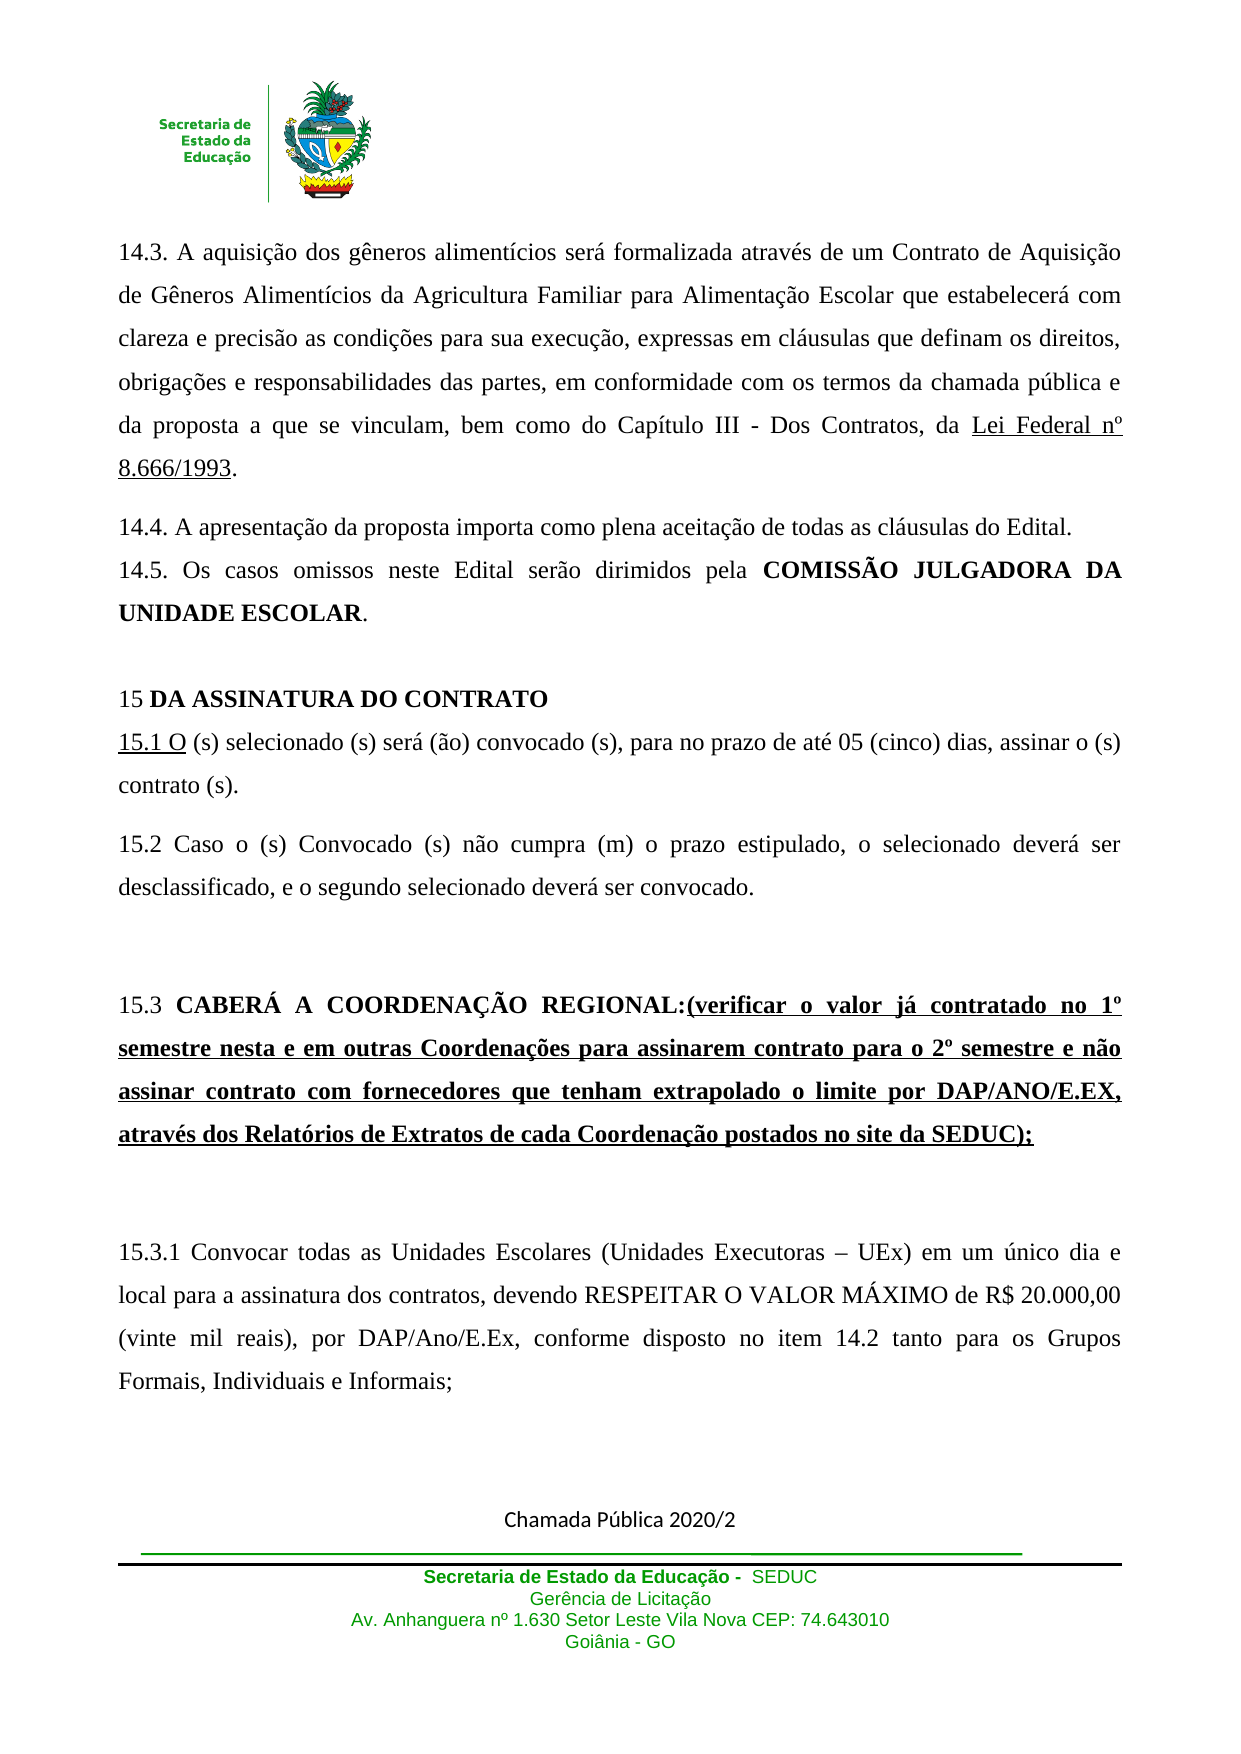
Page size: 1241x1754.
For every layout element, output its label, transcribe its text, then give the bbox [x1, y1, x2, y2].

text 14.4. A apresentação da proposta importa como plena aceitação de todas as cláusulas do Edital. [118, 512, 1122, 540]
text 15.3 CABERÁ A COORDENAÇÃO REGIONAL:(verificar o valor já contratado no 1º semestre nesta e em outras Coordenações para assinarem contrato para o 2º semestre e não assinar contrato com fornecedores que tenham extrapolado o limite por DAP/ANO/E.EX, através dos Relatórios de Extratos de cada Coordenação postados no site da SEDUC); [118, 990, 1122, 1058]
text 15.3 CABERÁ A COORDENAÇÃO REGIONAL:(verificar o valor já contratado no 1º semestre nesta e em outras Coordenações para assinarem contrato para o 2º semestre e não assinar contrato com fornecedores que tenham extrapolado o limite por DAP/ANO/E.EX, através dos Relatórios de Extratos de cada Coordenação postados no site da SEDUC); [118, 1059, 1122, 1101]
picture [118, 73, 412, 210]
text 15.3 CABERÁ A COORDENAÇÃO REGIONAL:(verificar o valor já contratado no 1º semestre nesta e em outras Coordenações para assinarem contrato para o 2º semestre e não assinar contrato com fornecedores que tenham extrapolado o limite por DAP/ANO/E.EX, através dos Relatórios de Extratos de cada Coordenação postados no site da SEDUC); [118, 1102, 1122, 1148]
text 14.5. Os casos omissos neste Edital serão dirimidos pela COMISSÃO JULGADORA DA UNIDADE ESCOLAR. [118, 555, 1122, 627]
text 15.1 O (s) selecionado (s) será (ão) convocado (s), para no prazo de até 05 (cinco) dias, assinar o (s) contrato (s). [118, 727, 1122, 799]
text 15.3.1 Convocar todas as Unidades Escolares (Unidades Executoras – UEx) em um único dia e local para a assinatura dos contratos, devendo RESPEITAR O VALOR MÁXIMO de R$ 20.000,00 (vinte mil reais), por DAP/Ano/E.Ex, conforme disposto no item 14.2 tanto para os Grupos Formais, Individuais e Informais; [118, 1237, 1122, 1395]
text 14.3. A aquisição dos gêneros alimentícios será formalizada através de um Contrato de Aquisição de Gêneros Alimentícios da Agricultura Familiar para Alimentação Escolar que estabelecerá com clareza e precisão as condições para sua execução, expressas em cláusulas que definam os direitos, obrigações e responsabilidades das partes, em conformidade com os termos da chamada pública e da proposta a que se vinculam, bem como do Capítulo III - Dos Contratos, da Lei Federal nº 8.666/1993. [118, 237, 1122, 482]
text 15.2 Caso o (s) Convocado (s) não cumpra (m) o prazo estipulado, o selecionado deverá ser desclassificado, e o segundo selecionado deverá ser convocado. [118, 829, 1122, 901]
text 15 DA ASSINATURA DO CONTRATO [118, 684, 1122, 713]
